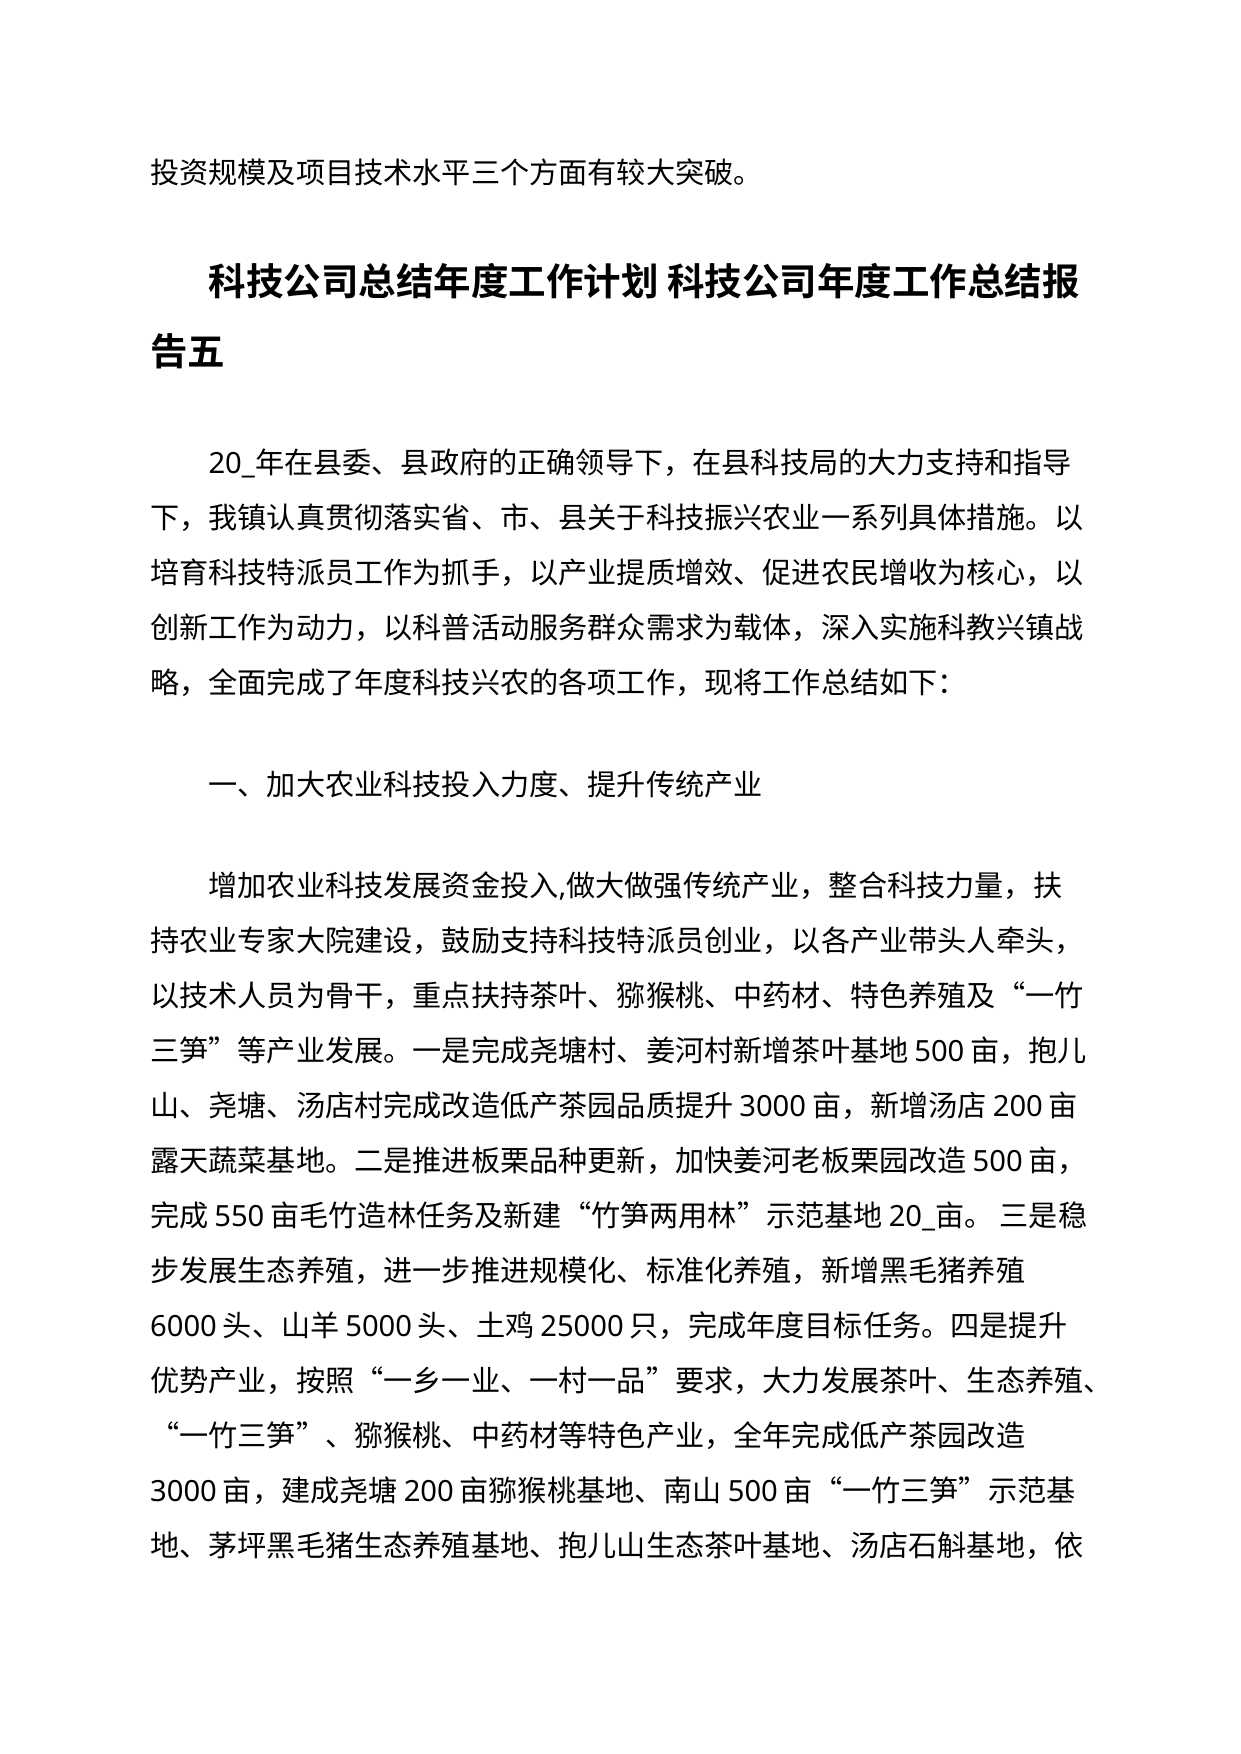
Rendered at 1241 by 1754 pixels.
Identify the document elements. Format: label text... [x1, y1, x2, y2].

text 一、加大农业科技投入力度、提升传统产业 [150, 761, 1090, 803]
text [150, 150, 1090, 192]
text 20_年在县委、县政府的正确领导下，在县科技局的大力支持和指导下，我镇认真贯彻落实省、市、县关于科技振兴农业一系列具体措施。以培育科技特派员工作为抓手，以产业提质增效、促进农民增收为核心，以创新工作为动力，以科普活动服务群众需求为载体，深入实施科教兴镇战略，全面完成了年度科技兴农的各项工作，现将工作总结如下： [150, 440, 1090, 702]
text 科技公司总结年度工作计划 科技公司年度工作总结报告五 [150, 252, 1090, 377]
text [150, 863, 1090, 1565]
